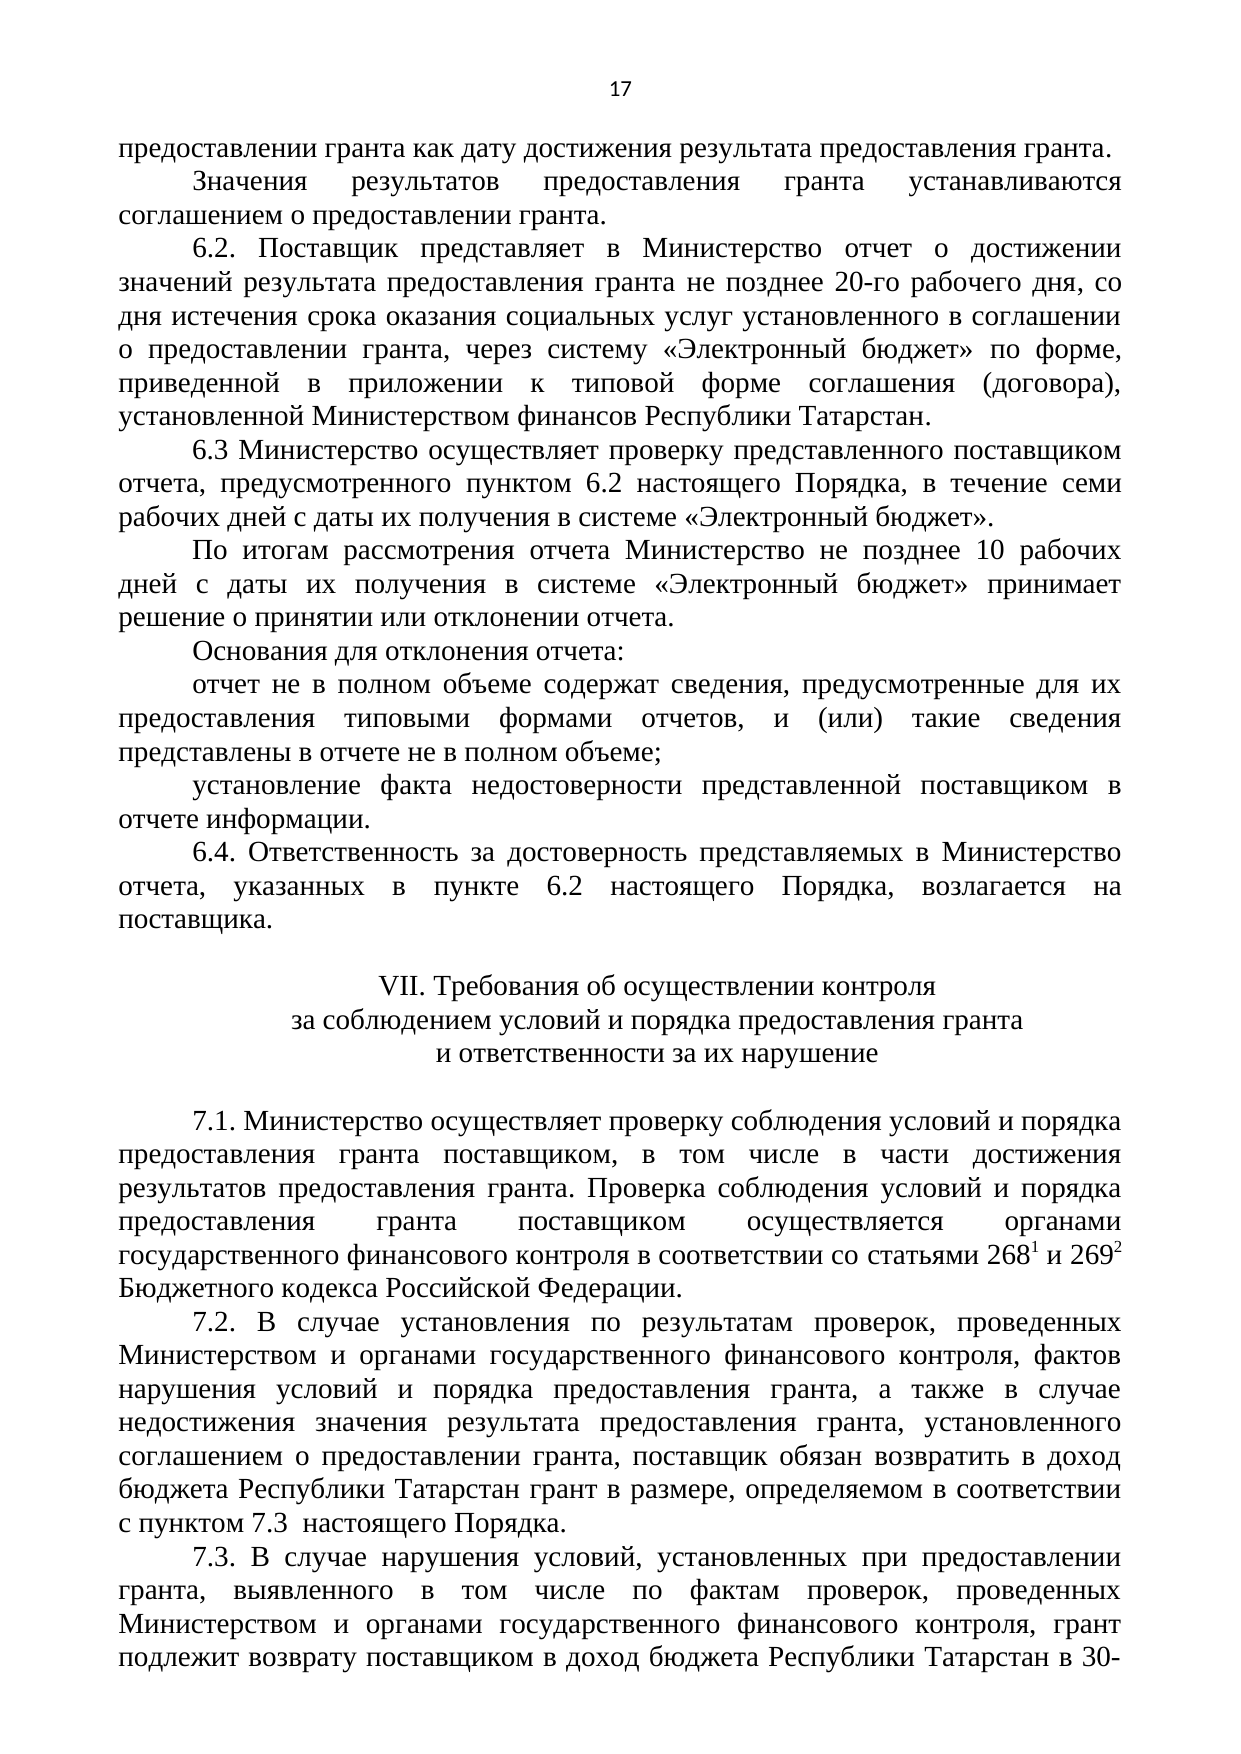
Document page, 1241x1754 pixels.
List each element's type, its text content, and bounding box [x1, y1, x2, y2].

text и ответственности за их нарушение [118, 1036, 1122, 1069]
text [118, 1539, 1122, 1673]
text 7.1. Министерство осуществляет проверку соблюдения условий и порядка предоставления гранта поставщиком, в том числе в части достижения результатов предоставления гранта. Проверка соблюдения условий и порядка предоставления гранта поставщиком осуществляется органами государственного финансового контроля в соответствии со статьями 2681 и 2692 Бюджетного кодекса Российской Федерации. [118, 1103, 1122, 1304]
text установление факта недостоверности представленной поставщиком в отчете информации. [118, 767, 1122, 834]
text отчет не в полном объеме содержат сведения, предусмотренные для их предоставления типовыми формами отчетов, и (или) такие сведения представлены в отчете не в полном объеме; [118, 667, 1122, 767]
text 7.2. В случае установления по результатам проверок, проведенных Министерством и органами государственного финансового контроля, фактов нарушения условий и порядка предоставления гранта, а также в случае недостижения значения результата предоставления гранта, установленного соглашением о предоставлении гранта, поставщик обязан возвратить в доход бюджета Республики Татарстан грант в размере, определяемом в соответствии с пунктом 7.3 настоящего Порядка. [118, 1304, 1122, 1539]
text за соблюдением условий и порядка предоставления гранта [118, 1002, 1122, 1036]
text 6.2. Поставщик представляет в Министерство отчет о достижении значений результата предоставления гранта не позднее 20-го рабочего дня, со дня истечения срока оказания социальных услуг установленного в соглашении о предоставлении гранта, через систему «Электронный бюджет» по форме, приведенной в приложении к типовой форме соглашения (договора), установленной Министерством финансов Республики Татарстан. [118, 231, 1122, 432]
text VII. Требования об осуществлении контроля [118, 968, 1122, 1002]
text Основания для отклонения отчета: [118, 633, 1122, 667]
text 6.3 Министерство осуществляет проверку представленного поставщиком отчета, предусмотренного пунктом 6.2 настоящего Порядка, в течение семи рабочих дней с даты их получения в системе «Электронный бюджет». [118, 432, 1122, 532]
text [118, 130, 1122, 163]
text 6.4. Ответственность за достоверность представляемых в Министерство отчета, указанных в пункте 6.2 настоящего Порядка, возлагается на поставщика. [118, 834, 1122, 935]
text Значения результатов предоставления гранта устанавливаются соглашением о предоставлении гранта. [118, 163, 1122, 231]
text По итогам рассмотрения отчета Министерство не позднее 10 рабочих дней с даты их получения в системе «Электронный бюджет» принимает решение о принятии или отклонении отчета. [118, 532, 1122, 633]
